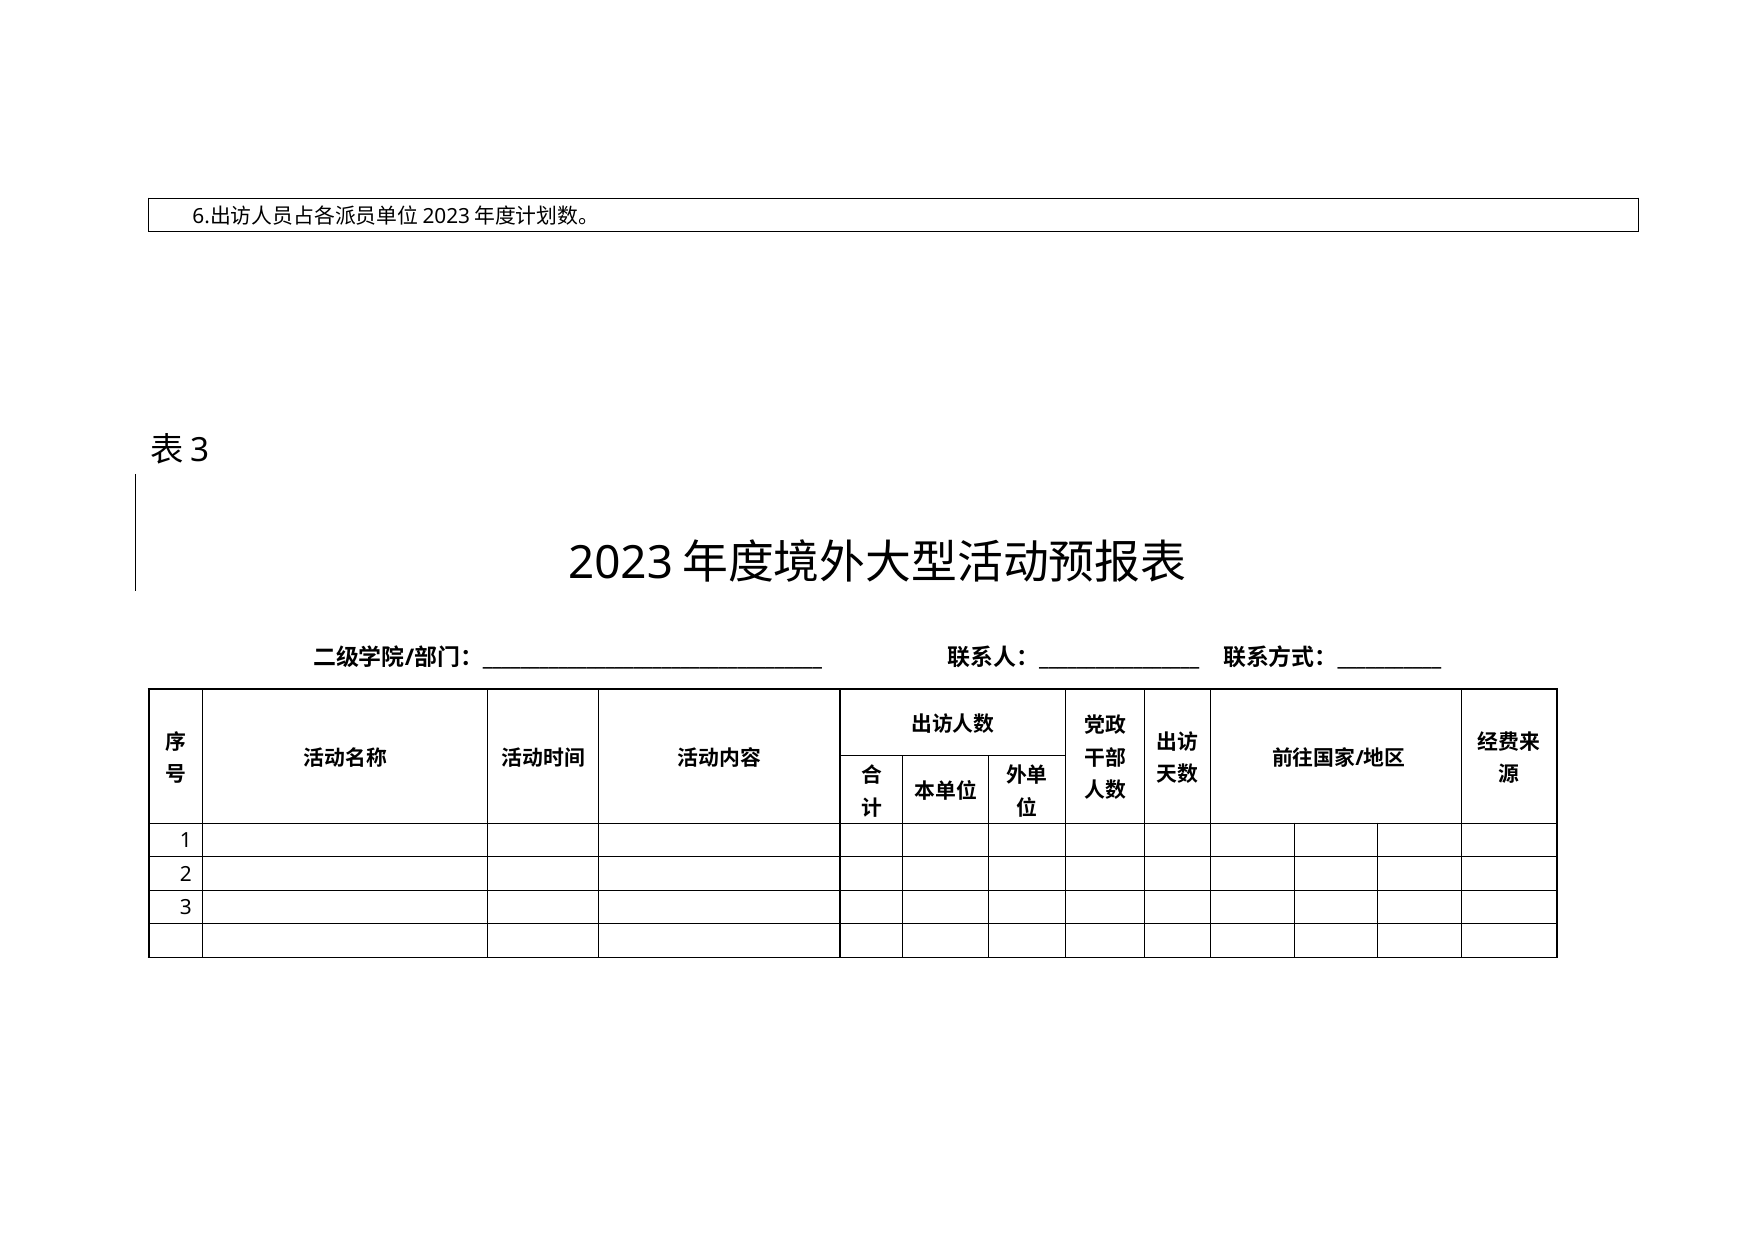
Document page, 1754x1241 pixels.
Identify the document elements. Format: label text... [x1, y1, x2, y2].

table_cell [1462, 891, 1556, 923]
table_cell [1295, 924, 1377, 957]
table_cell [841, 857, 902, 889]
table_cell [1066, 857, 1144, 889]
table_cell [1066, 924, 1144, 957]
table_cell [903, 857, 988, 889]
table_cell [1211, 924, 1294, 957]
table_cell [599, 891, 839, 923]
table_cell [1066, 824, 1144, 856]
table_cell [1211, 824, 1294, 856]
table_cell [488, 924, 598, 957]
table_cell [599, 824, 839, 856]
table_cell [903, 924, 988, 957]
table_header 活动时间 [488, 690, 598, 822]
table_cell [1145, 824, 1210, 856]
table_cell [1462, 857, 1556, 889]
table_cell [903, 824, 988, 856]
table_cell [1145, 924, 1210, 957]
table_cell [150, 924, 202, 957]
table_cell [203, 824, 487, 856]
table_cell 外单位 [989, 756, 1065, 822]
table_cell [599, 857, 839, 889]
table_cell [203, 891, 487, 923]
table_cell [1066, 891, 1144, 923]
table_cell [1145, 857, 1210, 889]
table_cell [599, 924, 839, 957]
table_cell [488, 857, 598, 889]
table_header 经费来源 [1462, 690, 1556, 822]
table_cell [1145, 891, 1210, 923]
table_cell [203, 924, 487, 957]
table_cell [1378, 924, 1461, 957]
table_header 活动内容 [599, 690, 839, 822]
table_cell [1295, 857, 1377, 889]
table_cell [1211, 857, 1294, 889]
table_cell [1295, 891, 1377, 923]
table_cell 1 [150, 824, 202, 856]
table_cell [1378, 891, 1461, 923]
table_cell [841, 891, 902, 923]
table_cell 2 [150, 857, 202, 889]
table_cell [1462, 924, 1556, 957]
table_cell [488, 891, 598, 923]
table_cell [989, 924, 1065, 957]
table_cell [1211, 891, 1294, 923]
table_cell [841, 924, 902, 957]
table_header 党政干部人数 [1066, 690, 1144, 822]
table_cell [203, 857, 487, 889]
table_cell 合计 [841, 756, 902, 822]
table_header 出访天数 [1145, 690, 1210, 822]
table_cell [841, 824, 902, 856]
table_header 前往国家/地区 [1211, 690, 1461, 822]
table_cell [488, 824, 598, 856]
table_cell [989, 857, 1065, 889]
table_cell [1378, 857, 1461, 889]
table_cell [149, 199, 1638, 231]
table_cell [1295, 824, 1377, 856]
table_cell [903, 891, 988, 923]
table_cell 3 [150, 891, 202, 923]
table_header 出访人数 [841, 690, 1065, 755]
table_header 序号 [150, 690, 202, 822]
table_cell [1378, 824, 1461, 856]
table_header 活动名称 [203, 690, 487, 822]
table_cell [989, 824, 1065, 856]
text 二级学院/部门：____________________________________ 联系人：_________________ 联系方式：___________ [150, 623, 1604, 688]
table_cell 本单位 [903, 756, 988, 822]
table_cell [1462, 824, 1556, 856]
text 2023年度境外大型活动预报表 [150, 530, 1604, 591]
table_cell [989, 891, 1065, 923]
text 表3 [150, 413, 1604, 474]
